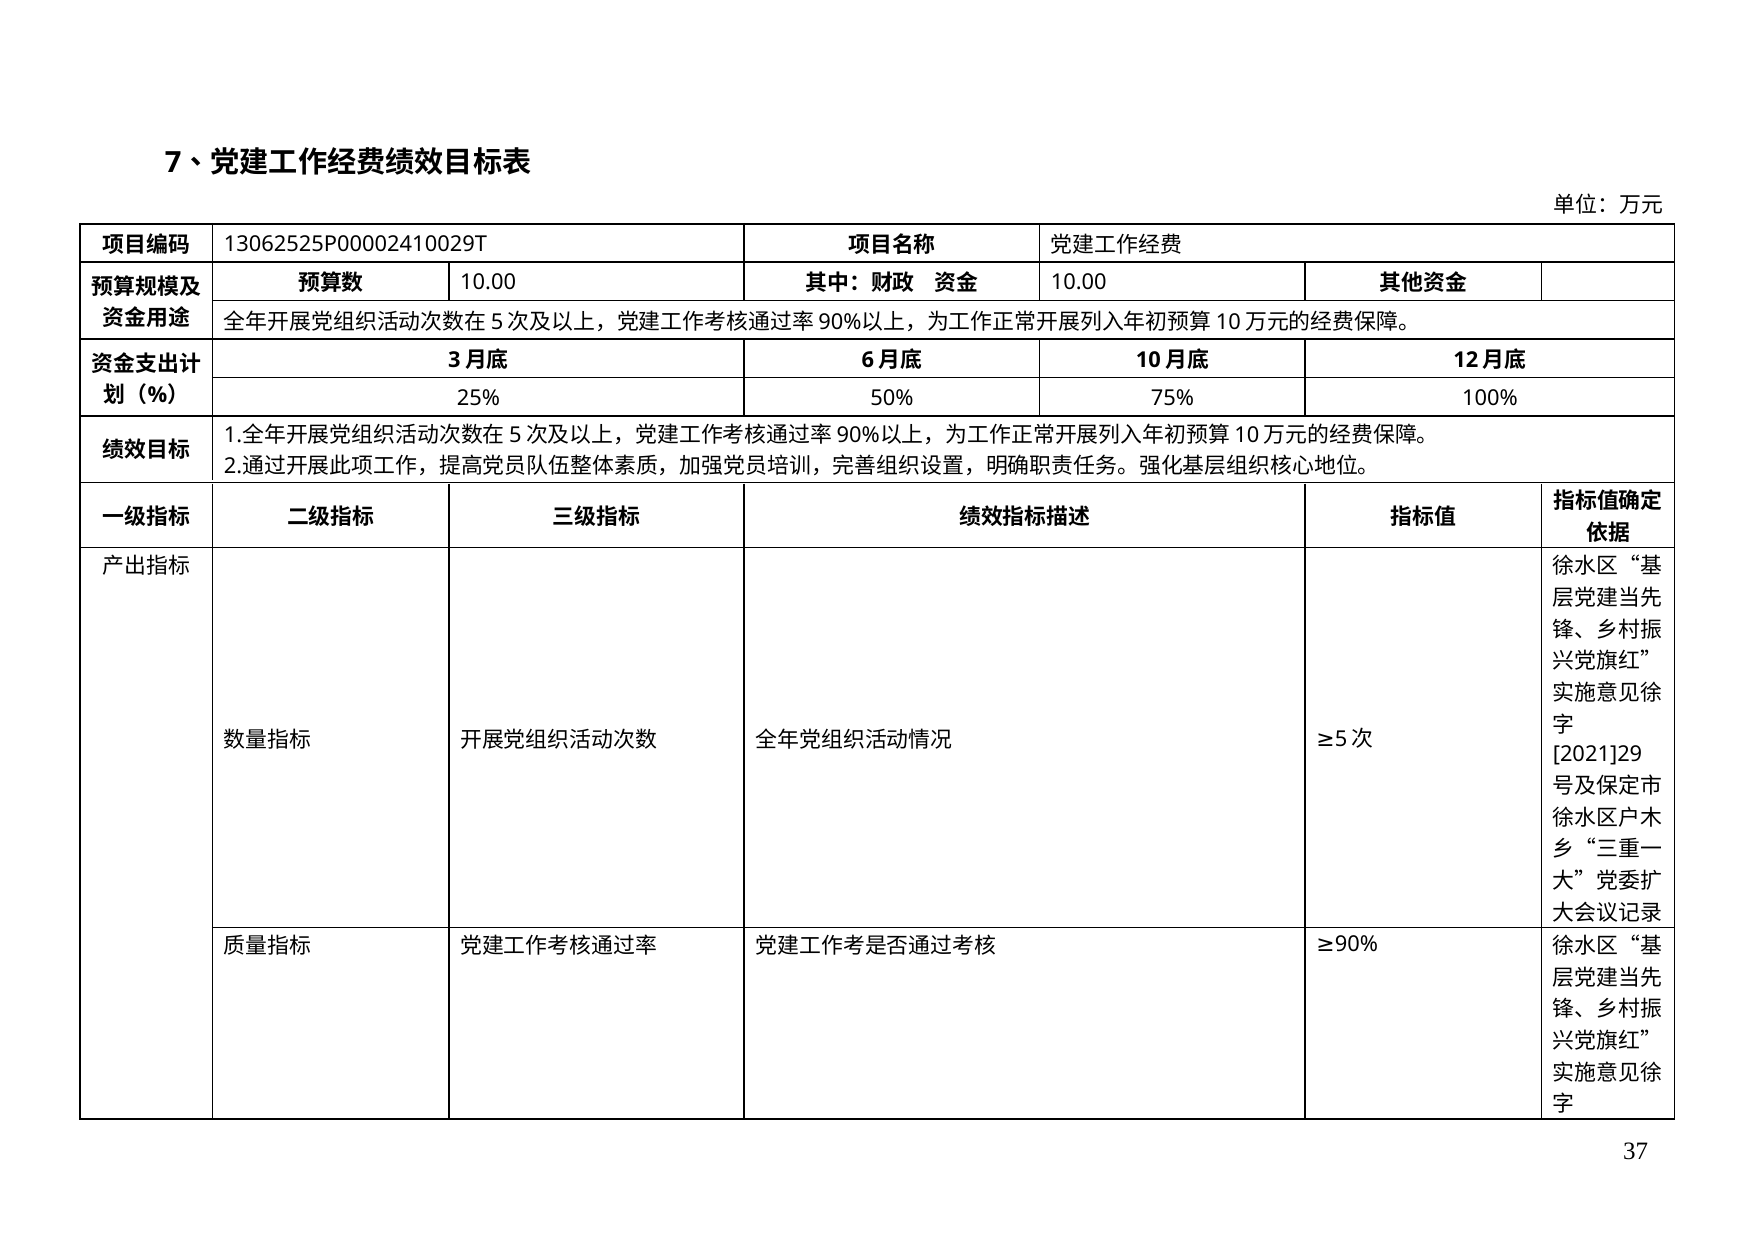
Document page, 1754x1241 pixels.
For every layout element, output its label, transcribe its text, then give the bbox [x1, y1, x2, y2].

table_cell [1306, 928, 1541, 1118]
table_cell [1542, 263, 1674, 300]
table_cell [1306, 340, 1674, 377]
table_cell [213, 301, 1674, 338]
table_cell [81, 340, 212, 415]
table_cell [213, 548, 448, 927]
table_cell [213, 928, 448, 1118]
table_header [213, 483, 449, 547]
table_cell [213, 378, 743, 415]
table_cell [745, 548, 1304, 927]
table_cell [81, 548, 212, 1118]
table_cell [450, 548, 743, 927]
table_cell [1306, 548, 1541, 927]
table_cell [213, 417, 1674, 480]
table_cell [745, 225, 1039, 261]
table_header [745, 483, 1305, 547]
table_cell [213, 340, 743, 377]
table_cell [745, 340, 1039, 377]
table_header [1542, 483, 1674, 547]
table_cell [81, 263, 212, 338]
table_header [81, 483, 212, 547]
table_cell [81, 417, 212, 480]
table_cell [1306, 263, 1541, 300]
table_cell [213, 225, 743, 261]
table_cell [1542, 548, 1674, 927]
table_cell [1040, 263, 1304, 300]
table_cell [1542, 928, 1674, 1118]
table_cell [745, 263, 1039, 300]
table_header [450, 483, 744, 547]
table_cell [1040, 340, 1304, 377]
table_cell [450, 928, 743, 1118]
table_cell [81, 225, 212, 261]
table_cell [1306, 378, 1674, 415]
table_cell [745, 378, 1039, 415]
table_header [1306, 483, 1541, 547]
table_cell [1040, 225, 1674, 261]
text 7、党建工作经费绩效目标表 [106, 142, 1648, 181]
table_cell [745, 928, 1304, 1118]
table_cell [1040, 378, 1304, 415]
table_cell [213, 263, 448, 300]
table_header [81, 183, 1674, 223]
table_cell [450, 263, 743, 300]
